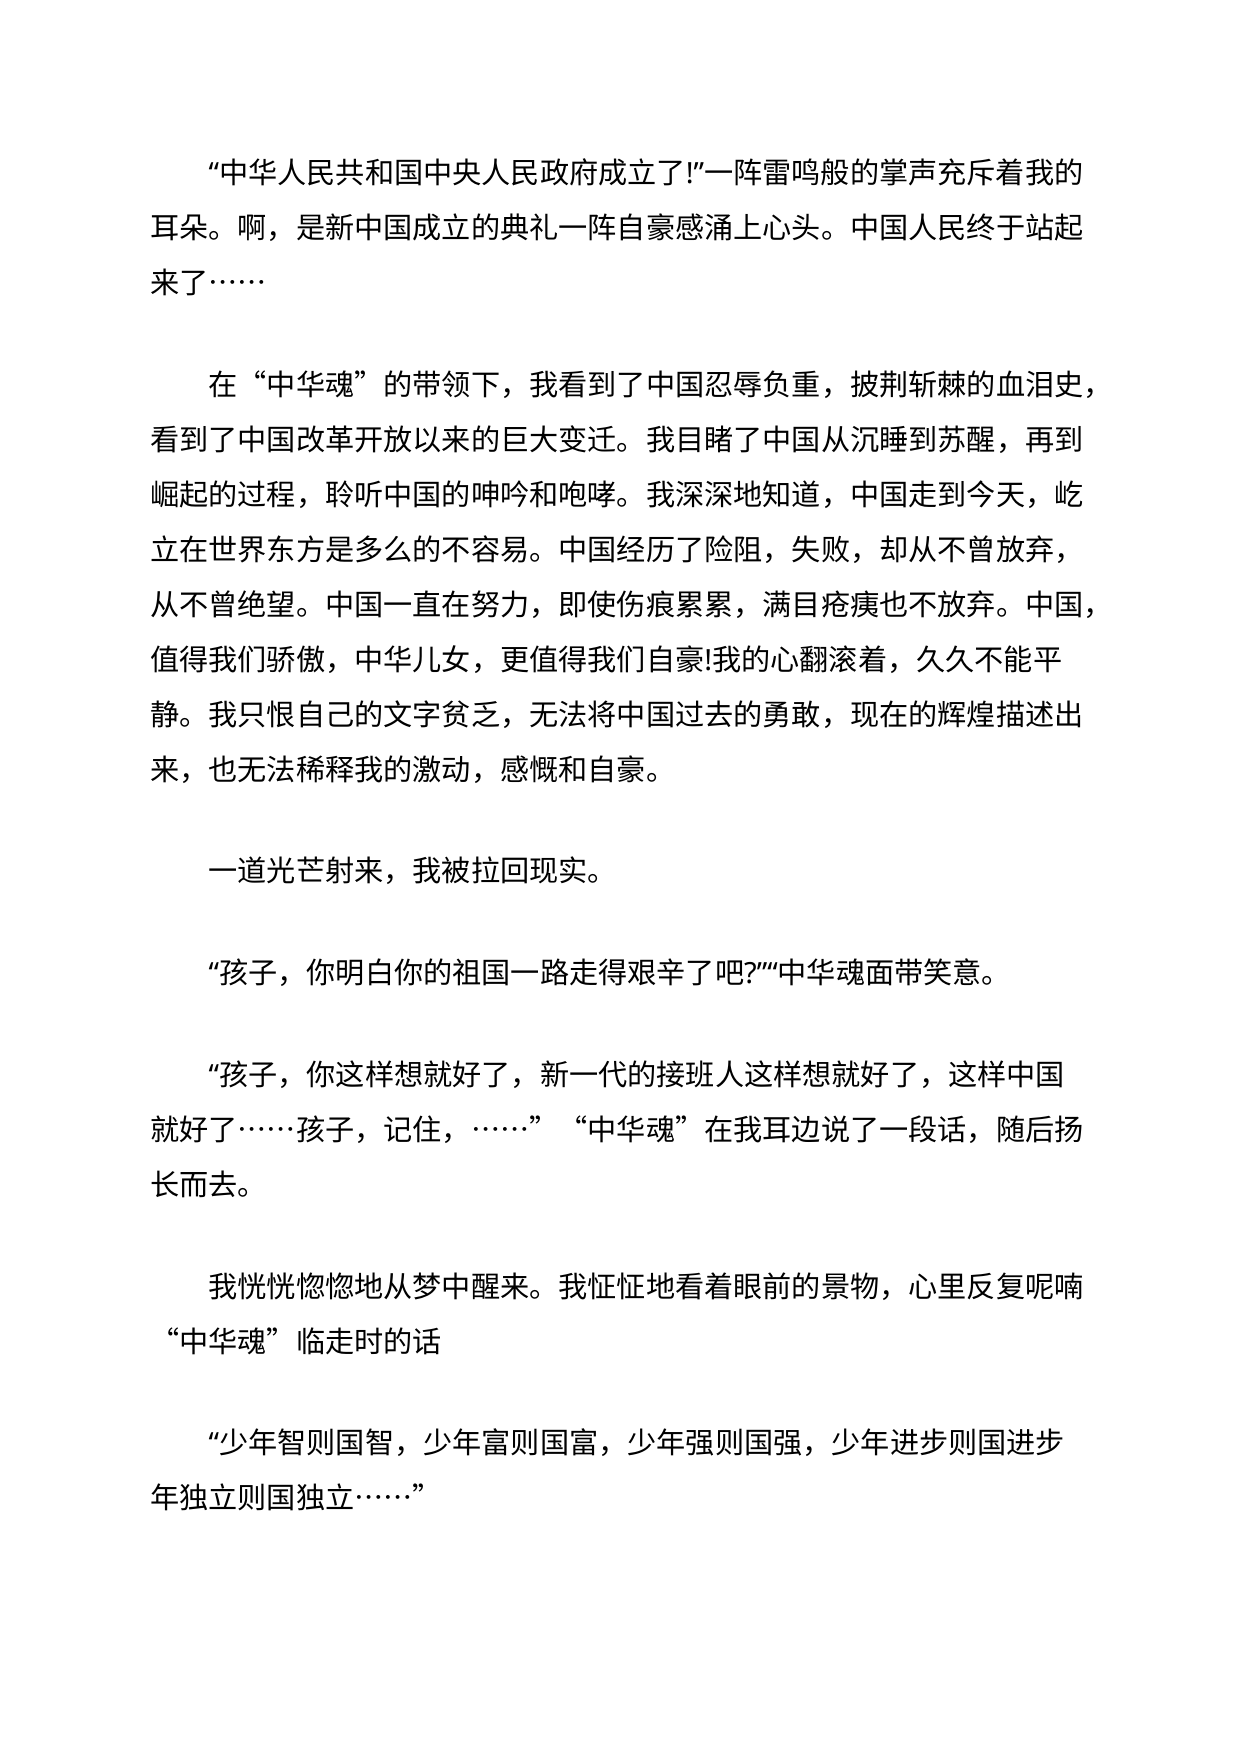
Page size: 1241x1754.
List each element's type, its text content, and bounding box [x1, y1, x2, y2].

text 在“中华魂”的带领下，我看到了中国忍辱负重，披荆斩棘的血泪史，看到了中国改革开放以来的巨大变迁。我目睹了中国从沉睡到苏醒，再到崛起的过程，聆听中国的呻吟和咆哮。我深深地知道，中国走到今天，屹立在世界东方是多么的不容易。中国经历了险阻，失败，却从不曾放弃，从不曾绝望。中国一直在努力，即使伤痕累累，满目疮痍也不放弃。中国，值得我们骄傲，中华儿女，更值得我们自豪!我的心翻滚着，久久不能平静。我只恨自己的文字贫乏，无法将中国过去的勇敢，现在的辉煌描述出来，也无法稀释我的激动，感慨和自豪。 [150, 362, 1090, 788]
text 一道光芒射来，我被拉回现实。 [150, 848, 1090, 890]
text “孩子，你明白你的祖国一路走得艰辛了吧?”“中华魂面带笑意。 [150, 949, 1090, 992]
text “中华人民共和国中央人民政府成立了!”一阵雷鸣般的掌声充斥着我的耳朵。啊，是新中国成立的典礼一阵自豪感涌上心头。中国人民终于站起来了…… [150, 150, 1090, 302]
text “孩子，你这样想就好了，新一代的接班人这样想就好了，这样中国就好了……孩子，记住，……”“中华魂”在我耳边说了一段话，随后扬长而去。 [150, 1052, 1090, 1204]
text “少年智则国智，少年富则国富，少年强则国强，少年进步则国进步年独立则国独立……” [150, 1420, 1090, 1517]
text 我恍恍惚惚地从梦中醒来。我怔怔地看着眼前的景物，心里反复呢喃“中华魂”临走时的话 [150, 1263, 1090, 1360]
